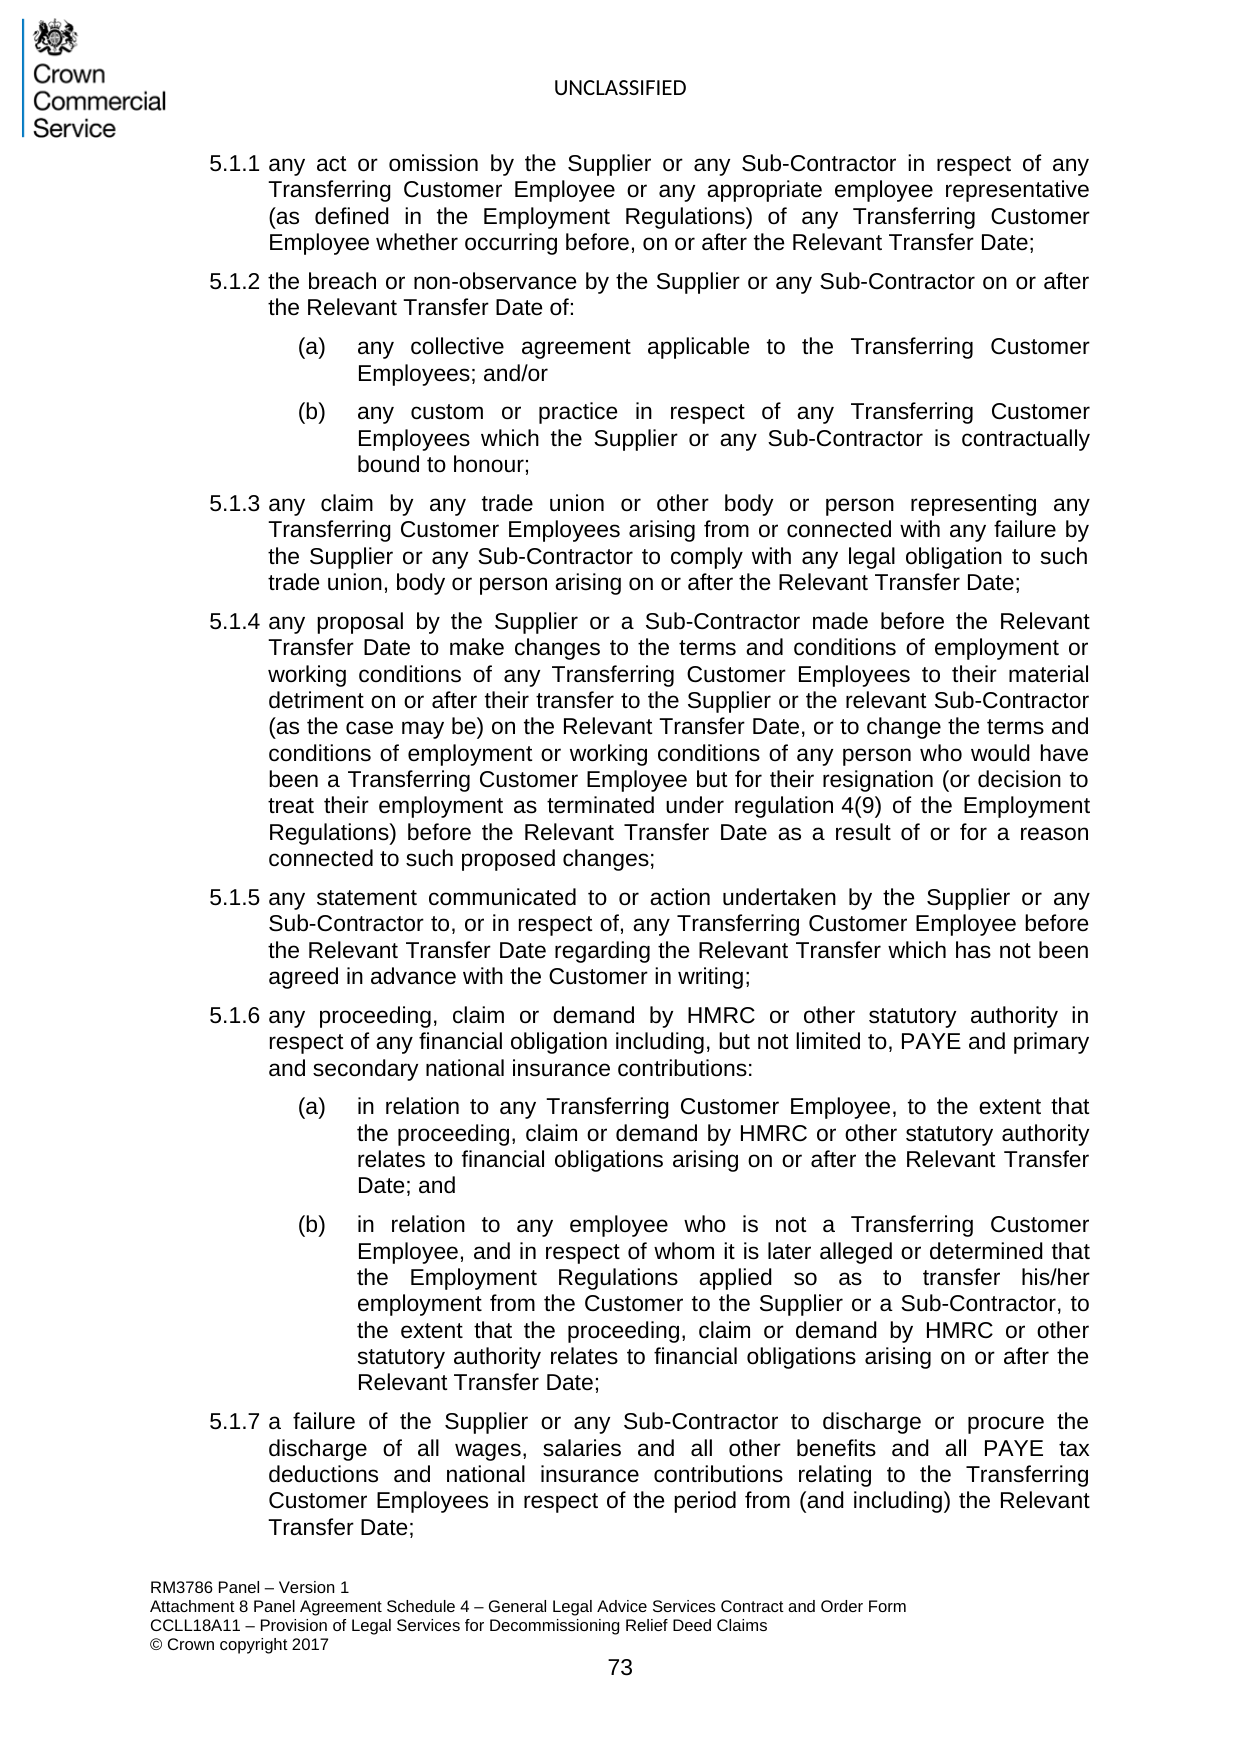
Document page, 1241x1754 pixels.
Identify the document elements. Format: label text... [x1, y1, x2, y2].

picture [21, 18, 166, 138]
text in relation to any employee who is not a Transferring Customer Employee, and in respect of whom it is later alleged or determined that the Employment Regulations applied so as to transfer his/her employment from the Customer to the Supplier or a Sub-Contractor, to the extent that the proceeding, claim or demand by HMRC or other statutory authority relates to financial obligations arising on or after the Relevant Transfer Date; [298, 1211, 1090, 1396]
text any proposal by the Supplier or a Sub-Contractor made before the Relevant Transfer Date to make changes to the terms and conditions of employment or working conditions of any Transferring Customer Employees to their material detriment on or after their transfer to the Supplier or the relevant Sub-Contractor (as the case may be) on the Relevant Transfer Date, or to change the terms and conditions of employment or working conditions of any person who would have been a Transferring Customer Employee but for their resignation (or decision to treat their employment as terminated under regulation 4(9) of the Employment Regulations) before the Relevant Transfer Date as a result of or for a reason connected to such proposed changes; [209, 608, 1090, 871]
text in relation to any Transferring Customer Employee, to the extent that the proceeding, claim or demand by HMRC or other statutory authority relates to financial obligations arising on or after the Relevant Transfer Date; and [298, 1093, 1090, 1199]
text any collective agreement applicable to the Transferring Customer Employees; and/or [298, 333, 1090, 386]
text any custom or practice in respect of any Transferring Customer Employees which the Supplier or any Sub-Contractor is contractually bound to honour; [298, 398, 1090, 477]
text a failure of the Supplier or any Sub-Contractor to discharge or procure the discharge of all wages, salaries and all other benefits and all PAYE tax deductions and national insurance contributions relating to the Transferring Customer Employees in respect of the period from (and including) the Relevant Transfer Date; [209, 1408, 1090, 1540]
text any act or omission by the Supplier or any Sub-Contractor in respect of any Transferring Customer Employee or any appropriate employee representative (as defined in the Employment Regulations) of any Transferring Customer Employee whether occurring before, on or after the Relevant Transfer Date; [209, 150, 1090, 255]
text any statement communicated to or action undertaken by the Supplier or any Sub-Contractor to, or in respect of, any Transferring Customer Employee before the Relevant Transfer Date regarding the Relevant Transfer which has not been agreed in advance with the Customer in writing; [209, 884, 1090, 989]
text any proceeding, claim or demand by HMRC or other statutory authority in respect of any financial obligation including, but not limited to, PAYE and primary and secondary national insurance contributions: [209, 1002, 1090, 1081]
text the breach or non-observance by the Supplier or any Sub-Contractor on or after the Relevant Transfer Date of: [209, 268, 1090, 321]
text any claim by any trade union or other body or person representing any Transferring Customer Employees arising from or connected with any failure by the Supplier or any Sub-Contractor to comply with any legal obligation to such trade union, body or person arising on or after the Relevant Transfer Date; [209, 490, 1090, 595]
